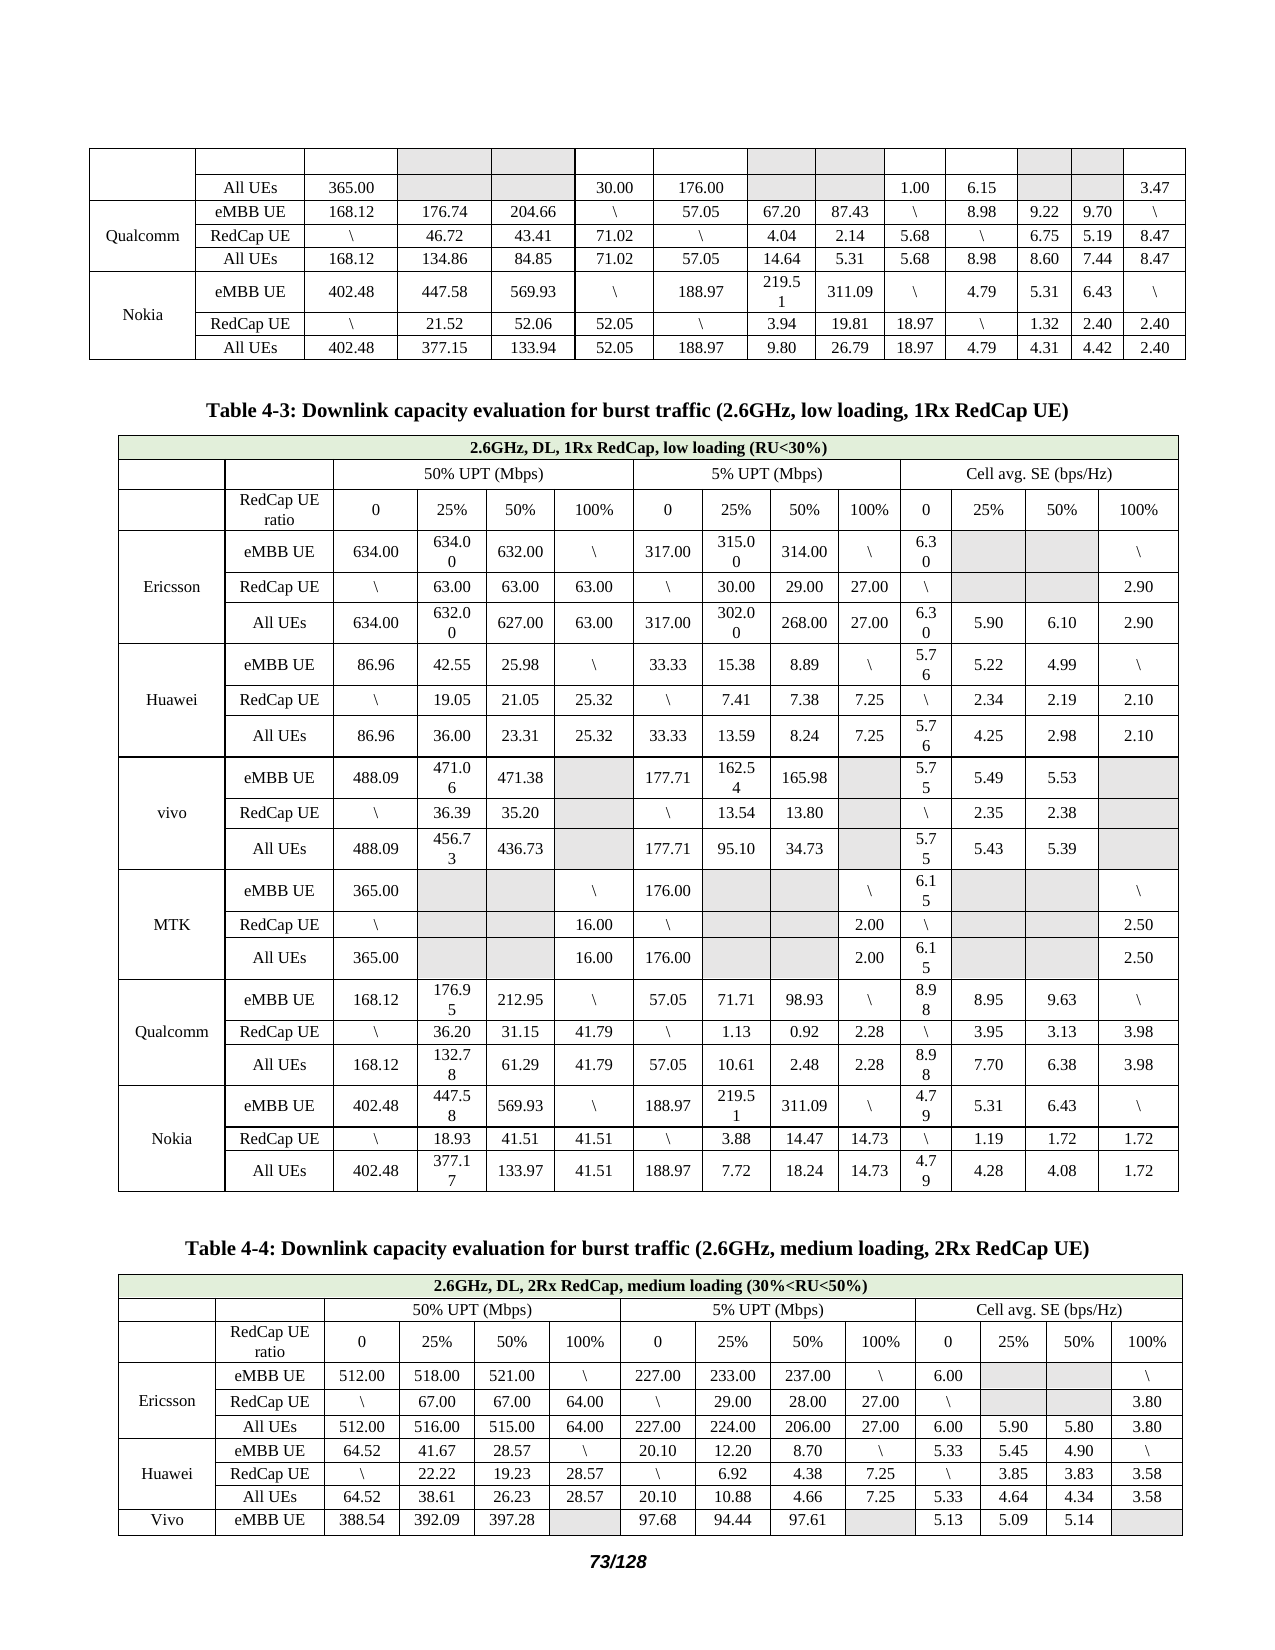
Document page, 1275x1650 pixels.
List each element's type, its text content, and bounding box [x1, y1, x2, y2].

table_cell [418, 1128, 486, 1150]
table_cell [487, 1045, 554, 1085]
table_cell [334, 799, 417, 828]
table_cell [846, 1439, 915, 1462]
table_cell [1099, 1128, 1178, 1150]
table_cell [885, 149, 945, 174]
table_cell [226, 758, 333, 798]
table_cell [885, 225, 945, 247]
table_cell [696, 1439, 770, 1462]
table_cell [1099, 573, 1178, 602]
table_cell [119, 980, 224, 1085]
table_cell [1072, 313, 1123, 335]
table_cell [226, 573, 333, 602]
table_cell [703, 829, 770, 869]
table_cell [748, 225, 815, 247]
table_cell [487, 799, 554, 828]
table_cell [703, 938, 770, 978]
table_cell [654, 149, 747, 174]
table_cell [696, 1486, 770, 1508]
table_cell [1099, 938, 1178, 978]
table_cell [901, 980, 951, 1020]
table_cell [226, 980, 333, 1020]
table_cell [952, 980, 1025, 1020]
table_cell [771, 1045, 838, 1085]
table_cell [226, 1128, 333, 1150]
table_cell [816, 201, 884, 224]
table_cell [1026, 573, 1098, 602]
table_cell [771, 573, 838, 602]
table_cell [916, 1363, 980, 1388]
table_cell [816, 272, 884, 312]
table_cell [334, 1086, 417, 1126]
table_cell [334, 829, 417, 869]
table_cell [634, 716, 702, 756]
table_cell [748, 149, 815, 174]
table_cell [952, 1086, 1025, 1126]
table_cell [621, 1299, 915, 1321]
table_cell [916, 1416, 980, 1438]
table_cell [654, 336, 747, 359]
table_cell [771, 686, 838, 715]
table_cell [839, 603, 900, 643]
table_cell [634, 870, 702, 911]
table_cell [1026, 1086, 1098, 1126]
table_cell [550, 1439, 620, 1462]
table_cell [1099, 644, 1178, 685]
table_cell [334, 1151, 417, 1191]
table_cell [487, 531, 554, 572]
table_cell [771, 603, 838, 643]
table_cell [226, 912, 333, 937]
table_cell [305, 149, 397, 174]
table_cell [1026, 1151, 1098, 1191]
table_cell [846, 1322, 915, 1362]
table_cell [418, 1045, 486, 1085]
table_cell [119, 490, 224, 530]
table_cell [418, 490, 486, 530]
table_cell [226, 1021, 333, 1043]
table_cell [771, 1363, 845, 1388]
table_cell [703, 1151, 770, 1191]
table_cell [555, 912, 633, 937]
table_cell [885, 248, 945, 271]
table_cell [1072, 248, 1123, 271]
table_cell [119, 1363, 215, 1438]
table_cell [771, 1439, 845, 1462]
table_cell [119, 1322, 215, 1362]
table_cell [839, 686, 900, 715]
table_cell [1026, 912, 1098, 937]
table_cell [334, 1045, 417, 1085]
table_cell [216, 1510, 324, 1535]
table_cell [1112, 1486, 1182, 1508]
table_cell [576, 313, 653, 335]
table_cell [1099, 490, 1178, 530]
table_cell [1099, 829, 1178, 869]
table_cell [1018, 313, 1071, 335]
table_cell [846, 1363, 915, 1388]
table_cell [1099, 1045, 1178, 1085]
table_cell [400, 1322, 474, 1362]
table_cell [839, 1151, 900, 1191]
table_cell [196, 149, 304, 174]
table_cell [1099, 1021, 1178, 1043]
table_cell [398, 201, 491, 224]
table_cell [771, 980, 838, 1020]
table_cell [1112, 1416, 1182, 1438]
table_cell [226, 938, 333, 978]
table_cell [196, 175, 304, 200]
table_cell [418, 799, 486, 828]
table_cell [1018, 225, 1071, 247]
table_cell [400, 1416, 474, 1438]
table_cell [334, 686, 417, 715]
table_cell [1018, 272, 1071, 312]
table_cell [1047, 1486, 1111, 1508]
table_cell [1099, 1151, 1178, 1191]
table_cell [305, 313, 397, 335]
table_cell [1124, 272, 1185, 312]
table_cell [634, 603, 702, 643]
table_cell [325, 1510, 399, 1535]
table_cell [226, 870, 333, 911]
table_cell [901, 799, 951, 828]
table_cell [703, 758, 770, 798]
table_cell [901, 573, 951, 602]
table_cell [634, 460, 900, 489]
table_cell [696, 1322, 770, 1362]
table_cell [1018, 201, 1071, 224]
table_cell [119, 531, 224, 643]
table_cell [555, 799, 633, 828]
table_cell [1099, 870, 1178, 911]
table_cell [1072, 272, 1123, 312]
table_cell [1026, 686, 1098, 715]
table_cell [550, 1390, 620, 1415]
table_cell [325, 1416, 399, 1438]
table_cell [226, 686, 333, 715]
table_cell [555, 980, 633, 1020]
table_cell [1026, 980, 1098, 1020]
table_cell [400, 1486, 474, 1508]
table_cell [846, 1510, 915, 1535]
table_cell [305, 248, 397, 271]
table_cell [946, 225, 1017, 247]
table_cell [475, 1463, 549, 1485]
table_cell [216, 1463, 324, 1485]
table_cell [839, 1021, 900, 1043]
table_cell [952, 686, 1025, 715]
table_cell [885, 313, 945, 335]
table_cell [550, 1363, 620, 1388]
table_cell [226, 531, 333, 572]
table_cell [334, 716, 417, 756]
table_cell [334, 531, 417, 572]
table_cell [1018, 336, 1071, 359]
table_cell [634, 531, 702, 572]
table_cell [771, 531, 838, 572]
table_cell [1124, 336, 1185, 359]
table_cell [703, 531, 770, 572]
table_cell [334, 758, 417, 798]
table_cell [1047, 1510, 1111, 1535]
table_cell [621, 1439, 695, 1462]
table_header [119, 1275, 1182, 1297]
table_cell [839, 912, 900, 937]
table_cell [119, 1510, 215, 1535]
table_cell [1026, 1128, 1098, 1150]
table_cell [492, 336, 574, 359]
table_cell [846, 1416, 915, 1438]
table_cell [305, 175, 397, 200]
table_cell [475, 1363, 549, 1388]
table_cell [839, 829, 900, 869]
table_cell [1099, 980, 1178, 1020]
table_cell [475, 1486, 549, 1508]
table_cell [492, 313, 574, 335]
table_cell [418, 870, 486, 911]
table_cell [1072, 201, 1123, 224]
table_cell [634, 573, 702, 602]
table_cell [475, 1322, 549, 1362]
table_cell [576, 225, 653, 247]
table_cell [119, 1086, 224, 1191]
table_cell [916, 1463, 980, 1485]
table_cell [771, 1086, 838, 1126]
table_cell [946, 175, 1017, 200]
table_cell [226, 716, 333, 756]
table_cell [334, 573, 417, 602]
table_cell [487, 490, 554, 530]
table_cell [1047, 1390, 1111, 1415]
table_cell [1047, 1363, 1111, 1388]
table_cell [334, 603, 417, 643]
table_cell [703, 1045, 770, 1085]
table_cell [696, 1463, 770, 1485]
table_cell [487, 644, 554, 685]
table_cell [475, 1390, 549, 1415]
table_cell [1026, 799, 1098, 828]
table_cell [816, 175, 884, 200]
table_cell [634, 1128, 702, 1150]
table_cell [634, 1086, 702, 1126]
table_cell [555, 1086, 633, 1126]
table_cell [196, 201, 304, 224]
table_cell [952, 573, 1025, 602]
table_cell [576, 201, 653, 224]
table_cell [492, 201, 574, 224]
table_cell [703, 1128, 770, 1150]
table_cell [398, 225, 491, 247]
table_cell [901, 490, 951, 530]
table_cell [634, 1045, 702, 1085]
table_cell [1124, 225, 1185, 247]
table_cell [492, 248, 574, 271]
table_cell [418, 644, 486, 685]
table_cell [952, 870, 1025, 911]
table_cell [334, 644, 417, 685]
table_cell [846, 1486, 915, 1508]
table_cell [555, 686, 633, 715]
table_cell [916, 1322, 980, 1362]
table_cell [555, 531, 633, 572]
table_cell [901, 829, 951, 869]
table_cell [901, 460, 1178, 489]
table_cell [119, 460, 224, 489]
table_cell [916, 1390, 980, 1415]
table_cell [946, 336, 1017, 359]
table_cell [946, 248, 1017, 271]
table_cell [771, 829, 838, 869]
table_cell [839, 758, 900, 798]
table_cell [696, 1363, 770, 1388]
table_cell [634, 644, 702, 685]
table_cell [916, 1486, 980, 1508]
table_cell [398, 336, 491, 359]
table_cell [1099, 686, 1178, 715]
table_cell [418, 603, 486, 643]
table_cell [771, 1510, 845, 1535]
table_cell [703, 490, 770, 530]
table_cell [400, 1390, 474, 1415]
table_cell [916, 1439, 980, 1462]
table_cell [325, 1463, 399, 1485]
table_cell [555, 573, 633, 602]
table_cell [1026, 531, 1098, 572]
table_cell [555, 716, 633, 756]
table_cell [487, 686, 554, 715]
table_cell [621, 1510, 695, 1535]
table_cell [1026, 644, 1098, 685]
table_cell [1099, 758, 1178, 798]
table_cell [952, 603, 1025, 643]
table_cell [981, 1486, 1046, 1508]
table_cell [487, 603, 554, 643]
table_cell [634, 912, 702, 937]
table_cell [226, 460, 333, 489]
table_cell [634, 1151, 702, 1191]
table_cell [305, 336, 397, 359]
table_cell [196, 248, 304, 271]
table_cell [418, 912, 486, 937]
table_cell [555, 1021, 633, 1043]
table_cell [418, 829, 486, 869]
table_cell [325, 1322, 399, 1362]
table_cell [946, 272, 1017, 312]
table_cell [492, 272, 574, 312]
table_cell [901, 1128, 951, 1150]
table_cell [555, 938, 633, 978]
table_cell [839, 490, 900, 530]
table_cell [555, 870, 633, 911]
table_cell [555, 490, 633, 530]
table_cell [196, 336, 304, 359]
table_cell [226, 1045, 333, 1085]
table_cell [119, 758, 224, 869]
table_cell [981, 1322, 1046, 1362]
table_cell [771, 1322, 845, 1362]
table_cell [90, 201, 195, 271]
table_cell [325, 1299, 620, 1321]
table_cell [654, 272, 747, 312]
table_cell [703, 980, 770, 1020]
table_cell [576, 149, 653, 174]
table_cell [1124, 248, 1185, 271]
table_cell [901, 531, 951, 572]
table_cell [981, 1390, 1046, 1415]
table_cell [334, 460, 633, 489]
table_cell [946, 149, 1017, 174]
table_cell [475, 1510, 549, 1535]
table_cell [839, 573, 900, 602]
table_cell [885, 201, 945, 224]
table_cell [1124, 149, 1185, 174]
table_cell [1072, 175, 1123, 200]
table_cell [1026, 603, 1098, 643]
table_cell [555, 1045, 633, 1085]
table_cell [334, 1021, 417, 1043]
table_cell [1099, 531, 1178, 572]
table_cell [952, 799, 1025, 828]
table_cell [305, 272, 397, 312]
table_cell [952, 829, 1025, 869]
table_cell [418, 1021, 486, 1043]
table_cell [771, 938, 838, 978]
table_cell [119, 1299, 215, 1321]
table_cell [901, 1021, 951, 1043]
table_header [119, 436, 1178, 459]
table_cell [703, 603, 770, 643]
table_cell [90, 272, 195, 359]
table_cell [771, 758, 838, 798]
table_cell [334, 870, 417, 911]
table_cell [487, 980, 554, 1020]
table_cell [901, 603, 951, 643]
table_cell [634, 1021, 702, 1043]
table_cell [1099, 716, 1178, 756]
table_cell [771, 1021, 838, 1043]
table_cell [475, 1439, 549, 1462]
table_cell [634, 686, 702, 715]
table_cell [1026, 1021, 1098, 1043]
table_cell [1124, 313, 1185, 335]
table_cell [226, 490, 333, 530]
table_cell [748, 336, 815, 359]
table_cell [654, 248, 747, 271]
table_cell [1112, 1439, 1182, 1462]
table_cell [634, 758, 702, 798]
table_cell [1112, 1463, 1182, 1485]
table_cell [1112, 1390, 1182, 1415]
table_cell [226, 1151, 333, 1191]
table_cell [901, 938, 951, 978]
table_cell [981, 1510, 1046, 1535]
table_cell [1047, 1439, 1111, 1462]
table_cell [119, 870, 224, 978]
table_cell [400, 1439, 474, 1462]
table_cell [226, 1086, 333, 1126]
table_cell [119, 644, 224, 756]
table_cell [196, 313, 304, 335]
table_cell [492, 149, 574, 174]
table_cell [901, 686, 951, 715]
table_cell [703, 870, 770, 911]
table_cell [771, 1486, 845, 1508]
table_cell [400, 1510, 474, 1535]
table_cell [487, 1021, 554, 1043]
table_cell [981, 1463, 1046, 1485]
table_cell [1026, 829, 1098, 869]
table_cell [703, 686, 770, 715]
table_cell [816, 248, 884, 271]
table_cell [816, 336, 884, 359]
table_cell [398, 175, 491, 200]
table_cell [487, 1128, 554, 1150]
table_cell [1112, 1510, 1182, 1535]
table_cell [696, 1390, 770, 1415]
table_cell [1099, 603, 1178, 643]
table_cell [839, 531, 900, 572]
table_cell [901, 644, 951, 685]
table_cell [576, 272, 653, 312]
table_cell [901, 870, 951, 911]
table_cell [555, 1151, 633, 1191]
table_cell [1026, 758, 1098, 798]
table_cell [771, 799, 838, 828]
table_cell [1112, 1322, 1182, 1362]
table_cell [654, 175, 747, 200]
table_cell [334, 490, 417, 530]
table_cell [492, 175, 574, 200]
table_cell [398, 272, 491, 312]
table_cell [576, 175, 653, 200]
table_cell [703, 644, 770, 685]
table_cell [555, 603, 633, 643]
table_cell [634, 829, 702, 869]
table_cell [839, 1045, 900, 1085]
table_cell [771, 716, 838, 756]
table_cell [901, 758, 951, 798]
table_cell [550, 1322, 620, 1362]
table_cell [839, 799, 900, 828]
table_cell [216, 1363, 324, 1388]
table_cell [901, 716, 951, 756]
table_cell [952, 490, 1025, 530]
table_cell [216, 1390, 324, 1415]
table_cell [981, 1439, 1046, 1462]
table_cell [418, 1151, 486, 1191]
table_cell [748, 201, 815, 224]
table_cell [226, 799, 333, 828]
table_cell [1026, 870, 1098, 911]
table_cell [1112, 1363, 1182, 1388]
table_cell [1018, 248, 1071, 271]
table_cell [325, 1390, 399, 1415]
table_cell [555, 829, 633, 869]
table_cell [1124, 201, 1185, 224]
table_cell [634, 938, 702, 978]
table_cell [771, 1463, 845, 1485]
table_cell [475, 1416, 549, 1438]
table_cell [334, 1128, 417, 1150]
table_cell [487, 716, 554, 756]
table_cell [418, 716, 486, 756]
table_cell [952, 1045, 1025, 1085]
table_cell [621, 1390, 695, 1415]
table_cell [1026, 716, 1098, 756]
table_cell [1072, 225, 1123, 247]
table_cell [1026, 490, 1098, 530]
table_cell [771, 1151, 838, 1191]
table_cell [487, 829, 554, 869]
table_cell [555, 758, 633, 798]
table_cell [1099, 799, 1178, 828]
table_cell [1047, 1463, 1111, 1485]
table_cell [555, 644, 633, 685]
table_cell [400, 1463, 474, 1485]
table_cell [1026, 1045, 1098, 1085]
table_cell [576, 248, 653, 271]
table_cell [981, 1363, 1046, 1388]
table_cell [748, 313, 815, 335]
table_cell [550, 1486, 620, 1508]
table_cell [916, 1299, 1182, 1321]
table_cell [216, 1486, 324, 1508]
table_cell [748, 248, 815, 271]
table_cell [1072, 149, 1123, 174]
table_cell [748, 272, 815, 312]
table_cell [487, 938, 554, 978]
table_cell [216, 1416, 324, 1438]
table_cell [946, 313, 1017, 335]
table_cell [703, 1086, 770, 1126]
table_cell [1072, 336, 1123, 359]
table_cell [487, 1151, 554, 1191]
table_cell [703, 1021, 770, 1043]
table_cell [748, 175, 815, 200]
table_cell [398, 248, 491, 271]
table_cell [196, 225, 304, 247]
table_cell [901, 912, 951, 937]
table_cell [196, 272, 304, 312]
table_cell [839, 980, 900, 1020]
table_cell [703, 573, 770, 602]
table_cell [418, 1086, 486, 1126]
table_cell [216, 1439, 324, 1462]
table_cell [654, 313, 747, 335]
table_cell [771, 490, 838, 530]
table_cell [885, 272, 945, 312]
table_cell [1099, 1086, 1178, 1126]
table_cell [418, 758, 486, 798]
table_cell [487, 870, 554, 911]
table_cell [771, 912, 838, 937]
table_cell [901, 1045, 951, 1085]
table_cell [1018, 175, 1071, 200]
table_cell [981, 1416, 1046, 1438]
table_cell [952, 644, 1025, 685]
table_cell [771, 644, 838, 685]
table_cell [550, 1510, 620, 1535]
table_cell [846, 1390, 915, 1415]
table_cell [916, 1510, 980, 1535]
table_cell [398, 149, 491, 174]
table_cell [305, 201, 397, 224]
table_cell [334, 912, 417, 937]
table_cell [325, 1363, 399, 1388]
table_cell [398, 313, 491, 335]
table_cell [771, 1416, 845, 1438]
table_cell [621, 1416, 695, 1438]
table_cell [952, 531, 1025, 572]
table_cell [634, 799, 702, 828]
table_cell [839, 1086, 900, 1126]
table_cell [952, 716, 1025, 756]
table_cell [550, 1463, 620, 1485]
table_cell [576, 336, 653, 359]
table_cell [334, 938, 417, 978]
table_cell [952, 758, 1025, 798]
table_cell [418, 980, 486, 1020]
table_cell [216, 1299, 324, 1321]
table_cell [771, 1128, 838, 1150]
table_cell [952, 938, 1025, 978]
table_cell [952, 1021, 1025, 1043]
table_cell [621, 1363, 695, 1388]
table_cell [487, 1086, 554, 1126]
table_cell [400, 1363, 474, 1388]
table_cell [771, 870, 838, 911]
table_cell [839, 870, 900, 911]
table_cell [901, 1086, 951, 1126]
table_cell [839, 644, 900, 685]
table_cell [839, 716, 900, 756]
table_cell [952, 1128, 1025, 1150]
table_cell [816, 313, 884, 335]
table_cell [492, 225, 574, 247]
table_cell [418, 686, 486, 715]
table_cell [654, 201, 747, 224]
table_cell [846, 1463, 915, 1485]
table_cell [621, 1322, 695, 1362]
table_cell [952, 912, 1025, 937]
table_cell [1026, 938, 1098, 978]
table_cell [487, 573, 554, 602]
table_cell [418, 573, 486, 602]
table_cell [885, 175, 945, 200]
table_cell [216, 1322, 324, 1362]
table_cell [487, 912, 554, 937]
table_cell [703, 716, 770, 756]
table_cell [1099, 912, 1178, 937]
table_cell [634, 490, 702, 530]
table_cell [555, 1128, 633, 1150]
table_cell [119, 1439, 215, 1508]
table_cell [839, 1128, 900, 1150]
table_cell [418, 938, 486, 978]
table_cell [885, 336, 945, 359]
text Table 4-4: Downlink capacity evaluation for burst traffic (2.6GHz, medium loading, 2Rx RedCap UE) [118, 1236, 1157, 1260]
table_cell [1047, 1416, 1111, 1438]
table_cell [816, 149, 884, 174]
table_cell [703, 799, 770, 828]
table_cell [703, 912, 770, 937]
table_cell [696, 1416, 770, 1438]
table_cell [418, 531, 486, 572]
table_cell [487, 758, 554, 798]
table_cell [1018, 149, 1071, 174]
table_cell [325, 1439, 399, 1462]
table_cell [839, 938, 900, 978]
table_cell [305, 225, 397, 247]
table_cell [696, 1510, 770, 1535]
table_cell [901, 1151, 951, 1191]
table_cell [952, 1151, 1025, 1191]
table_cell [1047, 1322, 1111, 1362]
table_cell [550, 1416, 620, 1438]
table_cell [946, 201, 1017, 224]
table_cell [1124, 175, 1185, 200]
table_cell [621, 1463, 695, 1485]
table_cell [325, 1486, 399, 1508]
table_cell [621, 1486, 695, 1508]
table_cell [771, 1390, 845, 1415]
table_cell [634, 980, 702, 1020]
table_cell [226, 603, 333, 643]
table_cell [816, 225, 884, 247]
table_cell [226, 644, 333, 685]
text Table 4-3: Downlink capacity evaluation for burst traffic (2.6GHz, low loading, 1Rx RedCap UE) [118, 398, 1157, 422]
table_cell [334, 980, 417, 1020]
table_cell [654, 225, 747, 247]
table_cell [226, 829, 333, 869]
